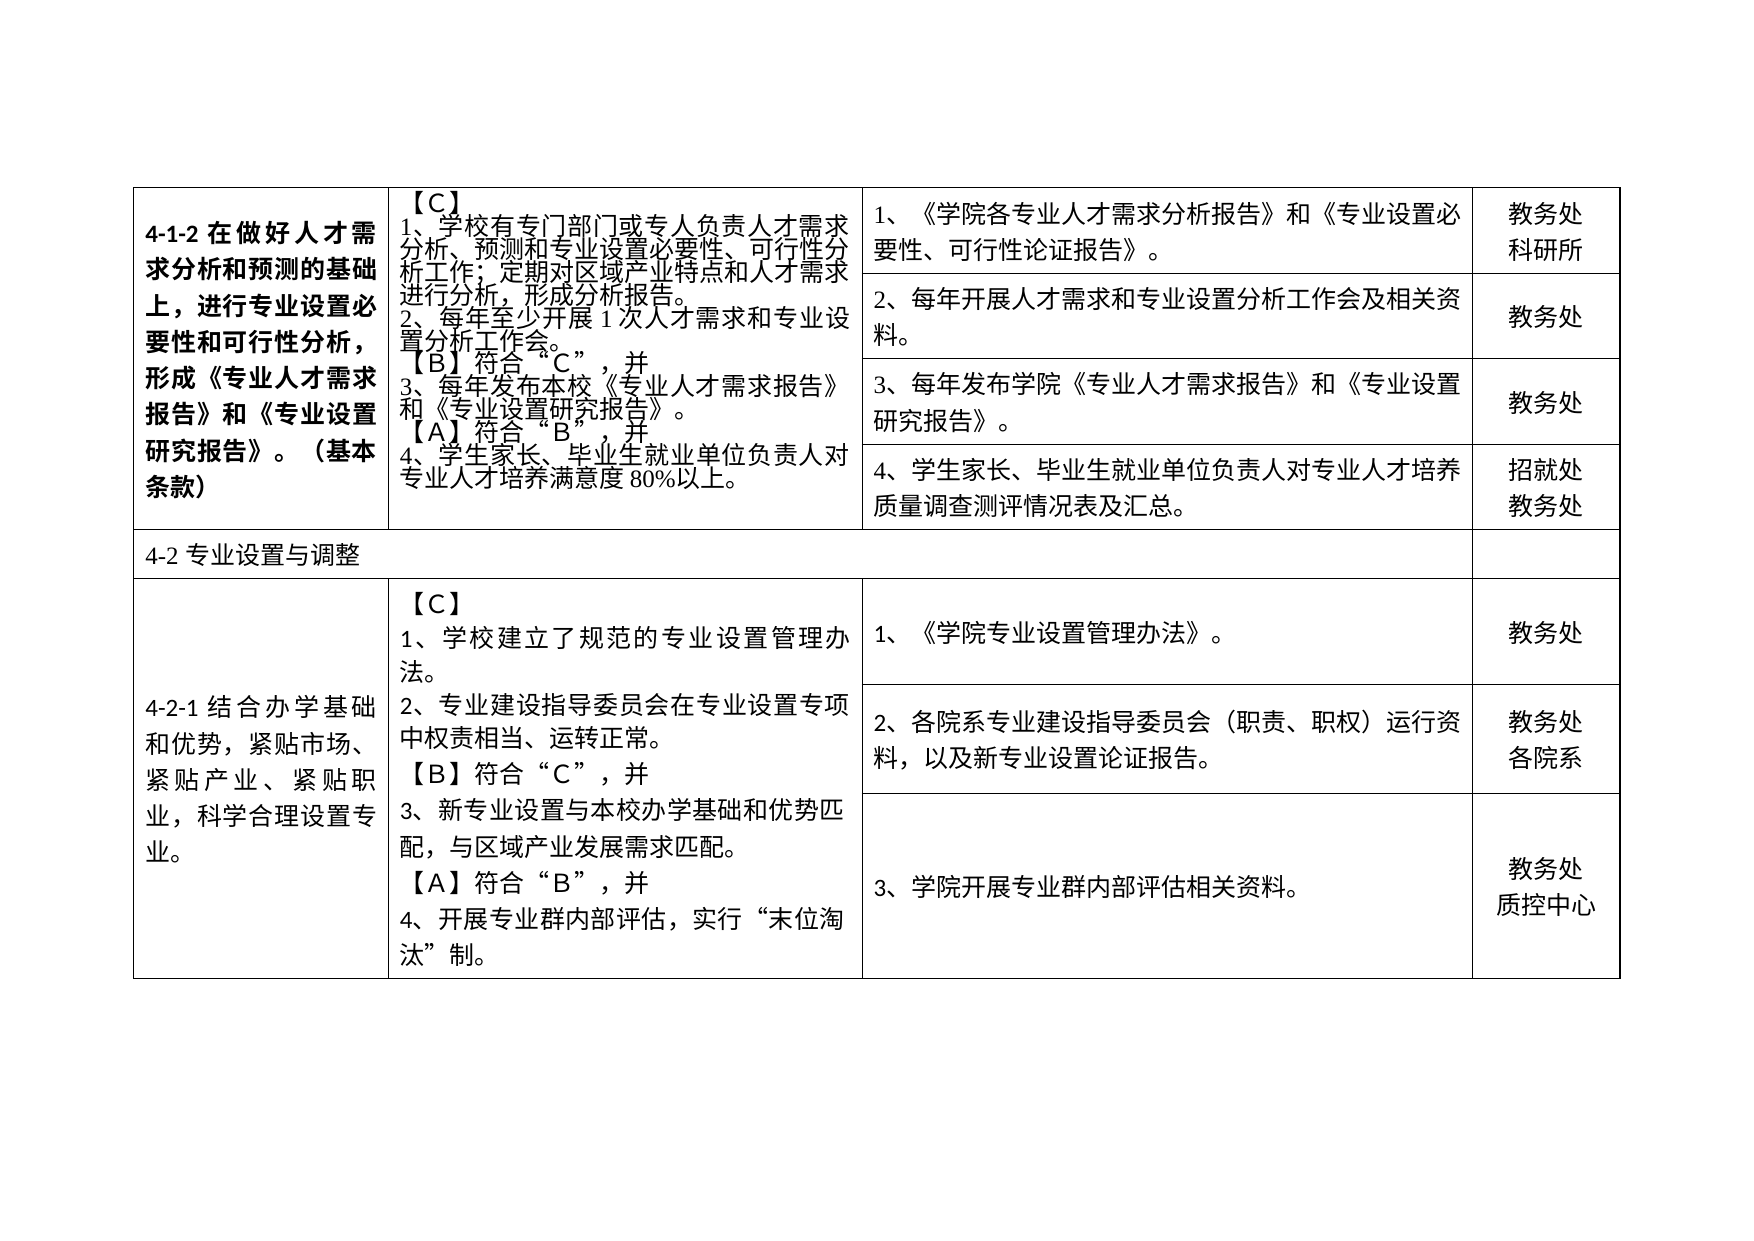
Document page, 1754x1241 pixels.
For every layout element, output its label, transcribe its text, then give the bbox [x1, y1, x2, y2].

table_cell 1、《学院专业设置管理办法》。 [863, 579, 1472, 684]
table_cell 3、学院开展专业群内部评估相关资料。 [863, 794, 1472, 978]
table_cell 2、每年开展人才需求和专业设置分析工作会及相关资料。 [863, 274, 1472, 358]
table_cell 教务处 [1473, 579, 1619, 684]
table_cell 教务处 科研所 [1473, 188, 1619, 273]
table_cell 招就处 教务处 [1473, 445, 1619, 529]
table_cell 2、各院系专业建设指导委员会（职责、职权）运行资料，以及新专业设置论证报告。 [863, 685, 1472, 793]
table_cell 教务处 质控中心 [1473, 794, 1619, 978]
table_cell 4-2-1结合办学基础和优势，紧贴市场、紧贴产业、紧贴职业，科学合理设置专业。 [134, 579, 388, 978]
table_cell 教务处 各院系 [1473, 685, 1619, 793]
table_cell 【Ｃ】 1、学校有专门部门或专人负责人才需求分析、预测和专业设置必要性、可行性分析工作；定期对区域产业特点和人才需求进行分析，形成分析报告。 2、每年至少开展1次人才需求和专业设置分析工作会。 【Ｂ】符合“Ｃ”，并 3、每年发布本校《专业人才需求报告》和《专业设置研究报告》。 【Ａ】符合“Ｂ”，并 4、学生家长、毕业生就业单位负责人对专业人才培养满意度80%以上。 [389, 188, 862, 529]
table_cell 4、学生家长、毕业生就业单位负责人对专业人才培养质量调查测评情况表及汇总。 [863, 445, 1472, 529]
table_cell 教务处 [1473, 359, 1619, 443]
table_cell 1、《学院各专业人才需求分析报告》和《专业设置必要性、可行性论证报告》。 [863, 188, 1472, 273]
table_cell 4-2 专业设置与调整 [134, 530, 1472, 578]
table_cell 3、每年发布学院《专业人才需求报告》和《专业设置研究报告》。 [863, 359, 1472, 443]
table_cell 教务处 [1473, 274, 1619, 358]
table_cell 4-1-2在做好人才需求分析和预测的基础上，进行专业设置必要性和可行性分析，形成《专业人才需求报告》和《专业设置研究报告》。（基本条款） [134, 188, 388, 529]
table_cell [1473, 530, 1619, 578]
table_cell 【Ｃ】 1、学校建立了规范的专业设置管理办法。 2、专业建设指导委员会在专业设置专项中权责相当、运转正常。 【Ｂ】符合“Ｃ”，并 3、新专业设置与本校办学基础和优势匹配，与区域产业发展需求匹配。 【Ａ】符合“Ｂ”，并 4、开展专业群内部评估，实行“末位淘汰”制。 [389, 579, 862, 978]
